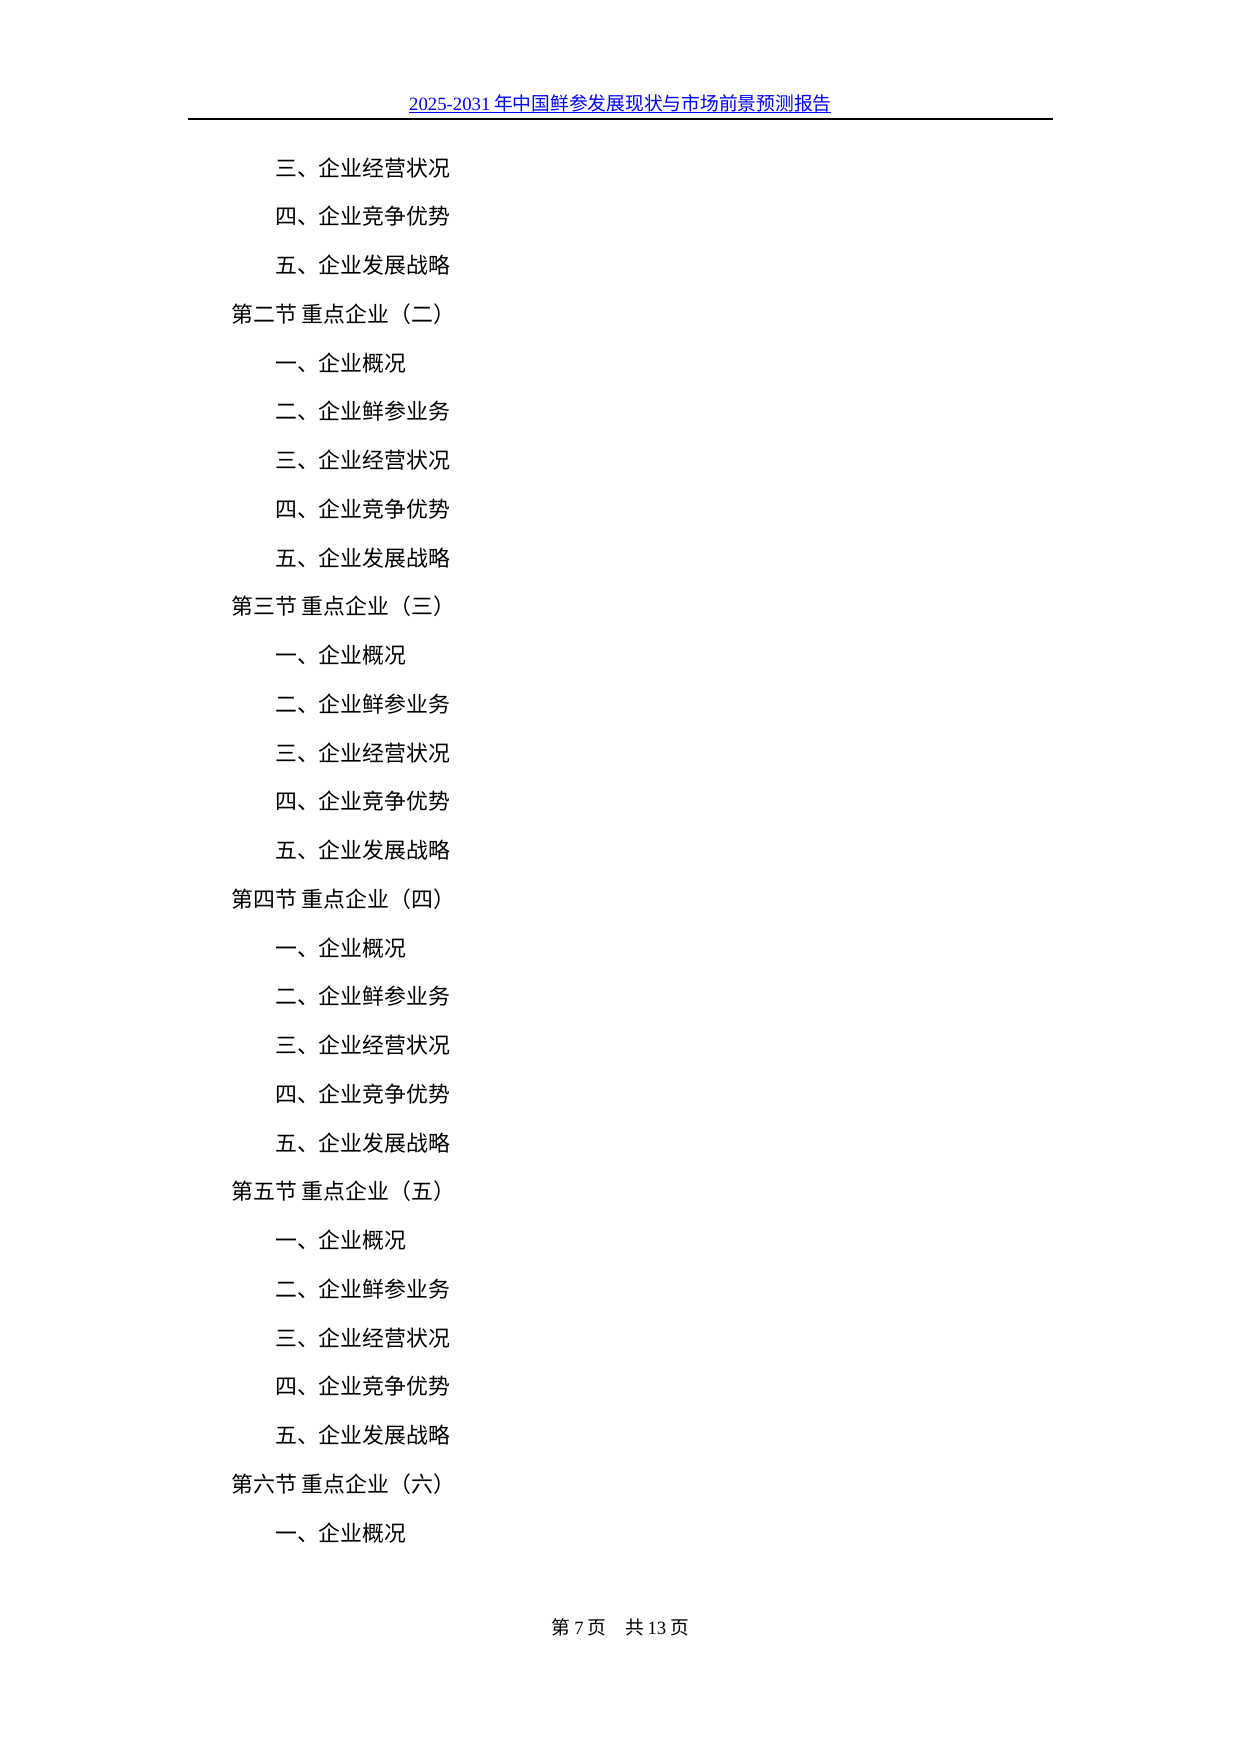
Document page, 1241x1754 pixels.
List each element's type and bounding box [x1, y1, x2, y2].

text [187, 150, 1053, 1548]
